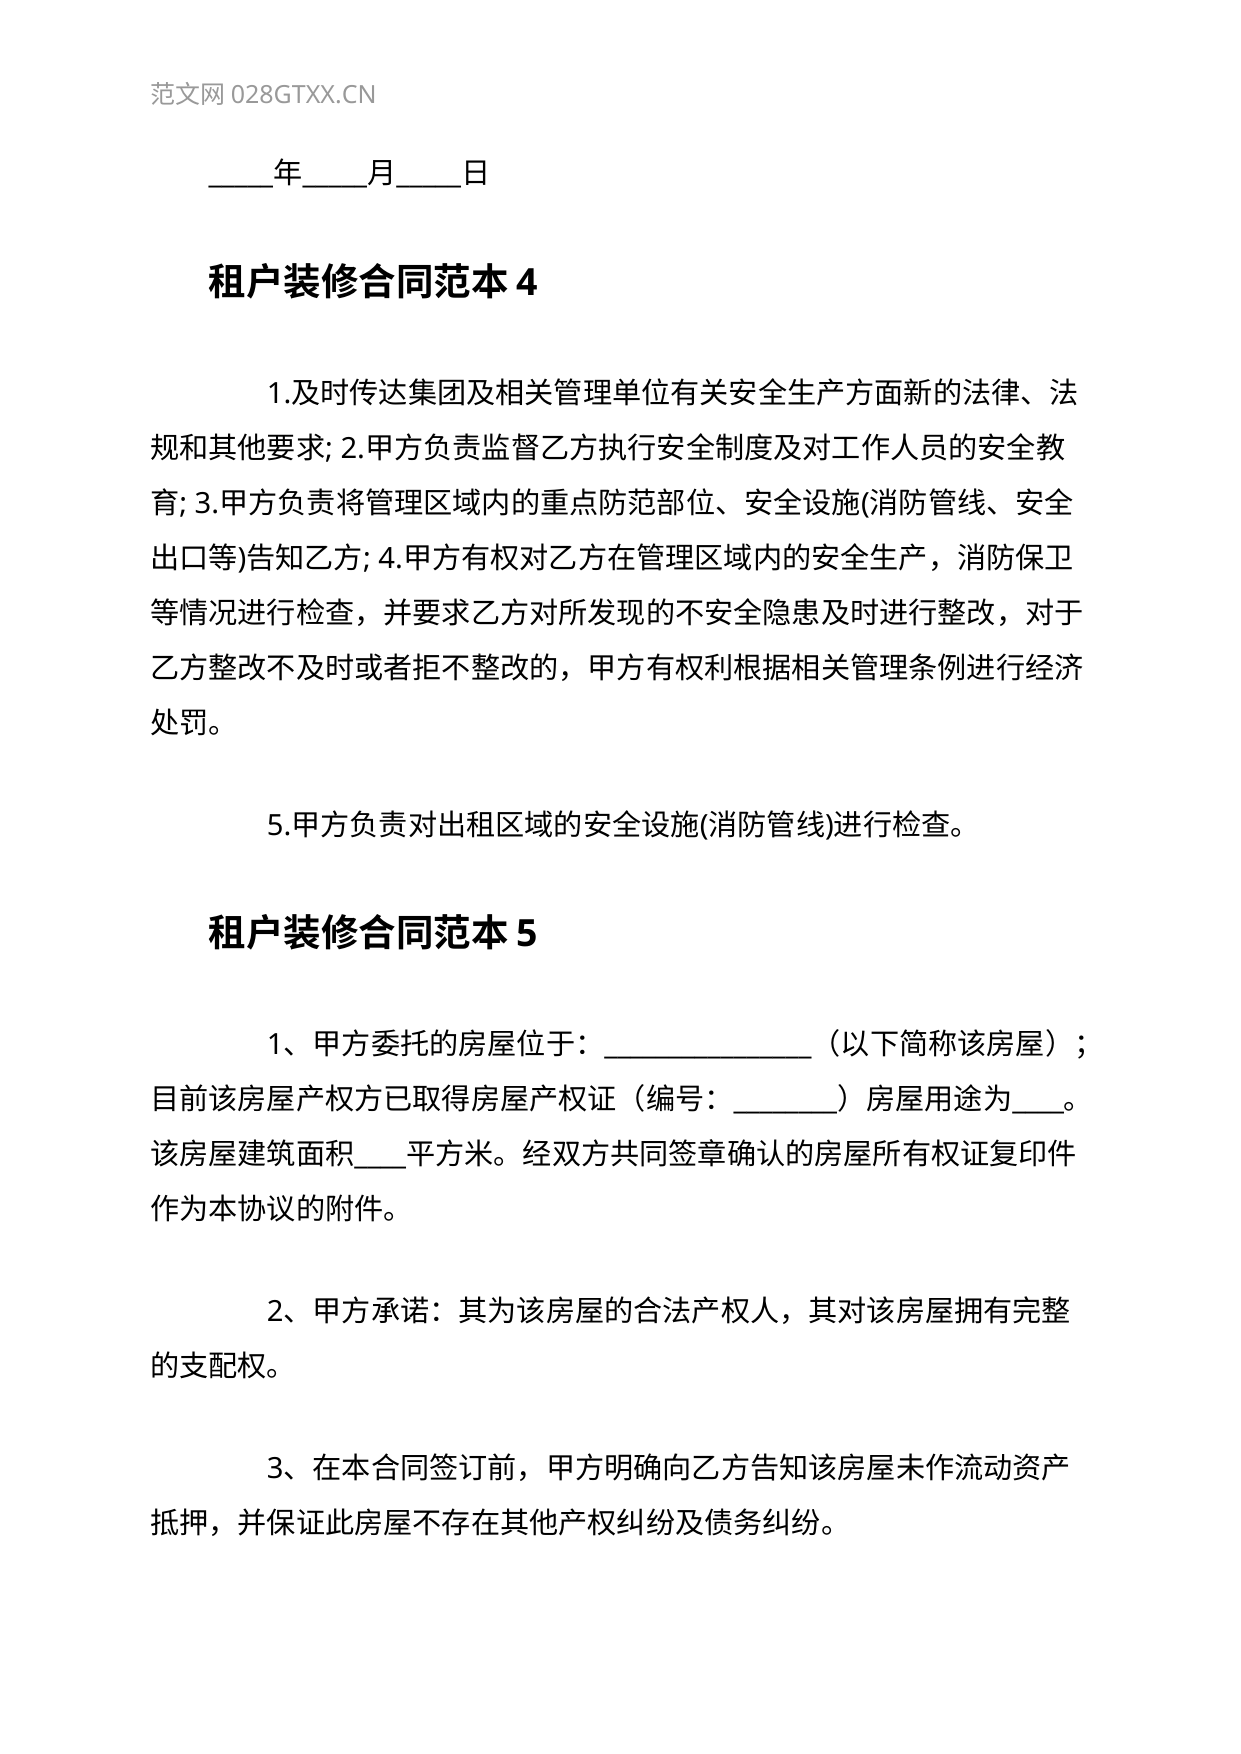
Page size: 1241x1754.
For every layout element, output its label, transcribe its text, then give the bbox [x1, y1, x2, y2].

text 租户装修合同范本5 [150, 903, 1090, 958]
text 2、甲方承诺：其为该房屋的合法产权人，其对该房屋拥有完整的支配权。 [150, 1287, 1090, 1385]
text 租户装修合同范本4 [150, 252, 1090, 306]
text 1、甲方委托的房屋位于：________________（以下简称该房屋）；目前该房屋产权方已取得房屋产权证（编号：________）房屋用途为____。该房屋建筑面积____平方米。经双方共同签章确认的房屋所有权证复印件作为本协议的附件。 [150, 1021, 1090, 1228]
text 5.甲方负责对出租区域的安全设施(消防管线)进行检查。 [150, 801, 1090, 843]
text _____年_____月_____日 [150, 150, 1090, 192]
text 1.及时传达集团及相关管理单位有关安全生产方面新的法律、法规和其他要求; 2.甲方负责监督乙方执行安全制度及对工作人员的安全教育; 3.甲方负责将管理区域内的重点防范部位、安全设施(消防管线、安全出口等)告知乙方; 4.甲方有权对乙方在管理区域内的安全生产，消防保卫等情况进行检查，并要求乙方对所发现的不安全隐患及时进行整改，对于乙方整改不及时或者拒不整改的，甲方有权利根据相关管理条例进行经济处罚。 [150, 369, 1090, 742]
text 3、在本合同签订前，甲方明确向乙方告知该房屋未作流动资产抵押，并保证此房屋不存在其他产权纠纷及债务纠纷。 [150, 1444, 1090, 1542]
